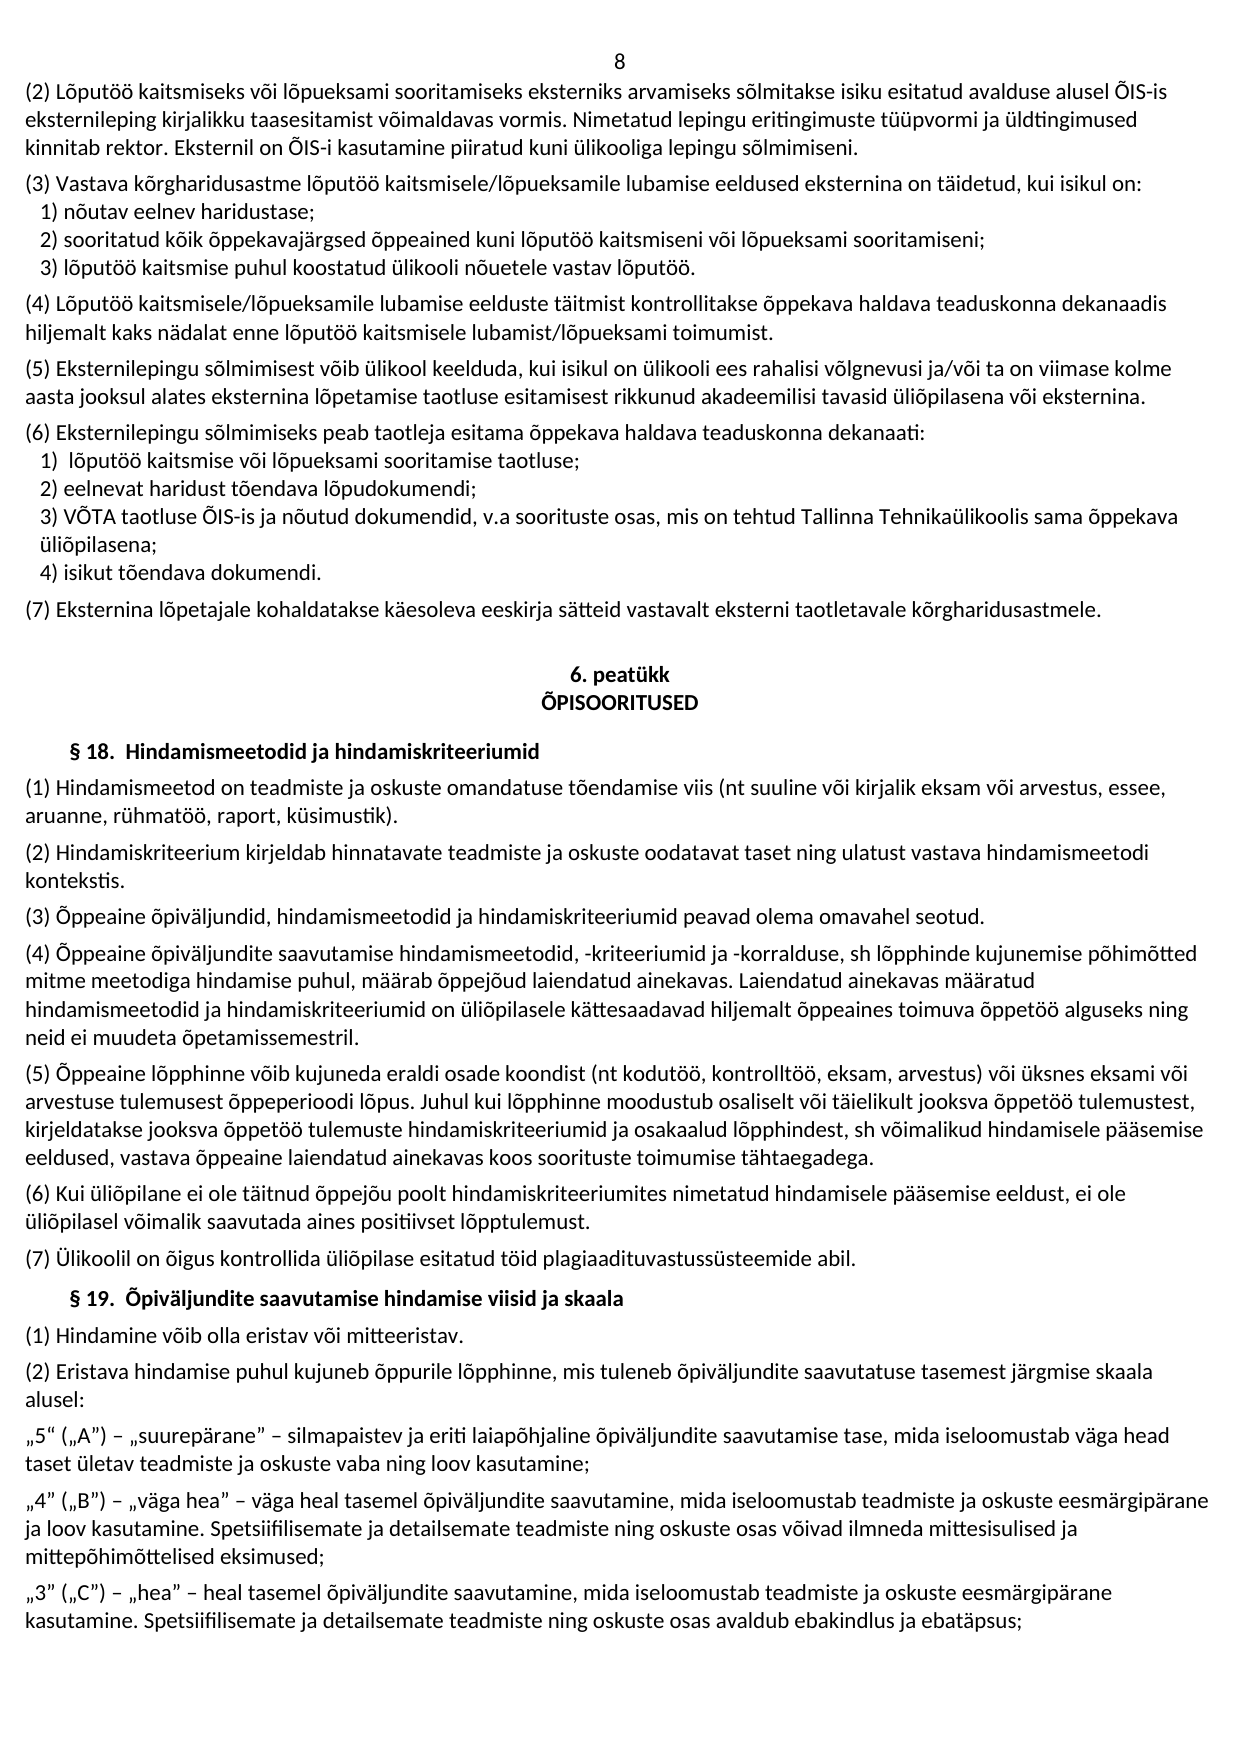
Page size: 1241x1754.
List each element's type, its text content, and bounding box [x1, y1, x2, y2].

list „4” („B”) – „väga hea” – väga heal tasemel õpiväljundite saavutamine, mida iseloomustab teadmiste ja oskuste eesmärgipärane ja loov kasutamine. Spetsiifilisemate ja detailsemate teadmiste ning oskuste osas võivad ilmneda mittesisulised ja mittepõhimõttelised eksimused; [25, 1486, 1215, 1570]
list Lõputöö kaitsmisele/lõpueksamile lubamise eelduste täitmist kontrollitakse õppekava haldava teaduskonna dekanaadis hiljemalt kaks nädalat enne lõputöö kaitsmisele lubamist/lõpueksami toimumist. [25, 289, 1215, 346]
list eelnevat haridust tõendava lõpudokumendi; [39, 474, 1215, 502]
list Õppeaine õpiväljundite saavutamise hindamismeetodid, -kriteeriumid ja -korralduse, sh lõpphinde kujunemise põhimõtted mitme meetodiga hindamise puhul, määrab õppejõud laiendatud ainekavas. Laiendatud ainekavas määratud hindamismeetodid ja hindamiskriteeriumid on üliõpilasele kättesaadavad hiljemalt õppeaines toimuva õppetöö alguseks ning neid ei muudeta õpetamissemestril. [25, 939, 1215, 1051]
list lõputöö kaitsmise puhul koostatud ülikooli nõuetele vastav lõputöö. [39, 253, 1215, 281]
list Eristava hindamise puhul kujuneb õppurile lõpphinne, mis tuleneb õpiväljundite saavutatuse tasemest järgmise skaala alusel: [25, 1357, 1215, 1413]
list Vastava kõrgharidusastme lõputöö kaitsmisele/lõpueksamile lubamise eeldused eksternina on täidetud, kui isikul on: [25, 169, 1215, 197]
list Õpiväljundite saavutamise hindamise viisid ja skaala [69, 1284, 1215, 1312]
list Kui üliõpilane ei ole täitnud õppejõu poolt hindamiskriteeriumites nimetatud hindamisele pääsemise eeldust, ei ole üliõpilasel võimalik saavutada aines positiivset lõpptulemust. [25, 1179, 1215, 1236]
list nõutav eelnev haridustase; [39, 197, 1215, 225]
list „5“ („A”) – „suurepärane” – silmapaistev ja eriti laiapõhjaline õpiväljundite saavutamise tase, mida iseloomustab väga head taset ületav teadmiste ja oskuste vaba ning loov kasutamine; [25, 1421, 1215, 1477]
list Õppeaine õpiväljundid, hindamismeetodid ja hindamiskriteeriumid peavad olema omavahel seotud. [25, 902, 1215, 930]
list isikut tõendava dokumendi. [39, 558, 1215, 586]
list Hindamismeetod on teadmiste ja oskuste omandatuse tõendamise viis (nt suuline või kirjalik eksam või arvestus, essee, aruanne, rühmatöö, raport, küsimustik). [25, 773, 1215, 829]
list Lõputöö kaitsmiseks või lõpueksami sooritamiseks eksterniks arvamiseks sõlmitakse isiku esitatud avalduse alusel ÕIS-is eksternileping kirjalikku taasesitamist võimaldavas vormis. Nimetatud lepingu eritingimuste tüüpvormi ja üldtingimused kinnitab rektor. Eksternil on ÕIS-i kasutamine piiratud kuni ülikooliga lepingu sõlmimiseni. [25, 77, 1215, 161]
list Hindamine võib olla eristav või mitteeristav. [25, 1321, 1215, 1349]
list Ülikoolil on õigus kontrollida üliõpilase esitatud töid plagiaadituvastussüsteemide abil. [25, 1244, 1215, 1272]
list Eksternilepingu sõlmimiseks peab taotleja esitama õppekava haldava teaduskonna dekanaati: [25, 418, 1215, 446]
list VÕTA taotluse ÕIS-is ja nõutud dokumendid, v.a soorituste osas, mis on tehtud Tallinna Tehnikaülikoolis sama õppekava üliõpilasena; [39, 502, 1215, 558]
list Hindamiskriteerium kirjeldab hinnatavate teadmiste ja oskuste oodatavat taset ning ulatust vastava hindamismeetodi kontekstis. [25, 838, 1215, 894]
list Eksternina lõpetajale kohaldatakse käesoleva eeskirja sätteid vastavalt eksterni taotletavale kõrgharidusastmele. [25, 595, 1215, 623]
list lõputöö kaitsmise või lõpueksami sooritamise taotluse; [39, 446, 1215, 474]
list Õppeaine lõpphinne võib kujuneda eraldi osade koondist (nt kodutöö, kontrolltöö, eksam, arvestus) või üksnes eksami või arvestuse tulemusest õppeperioodi lõpus. Juhul kui lõpphinne moodustub osaliselt või täielikult jooksva õppetöö tulemustest, kirjeldatakse jooksva õppetöö tulemuste hindamiskriteeriumid ja osakaalud lõpphindest, sh võimalikud hindamisele pääsemise eeldused, vastava õppeaine laiendatud ainekavas koos soorituste toimumise tähtaegadega. [25, 1059, 1215, 1171]
list „3” („C”) – „hea” – heal tasemel õpiväljundite saavutamine, mida iseloomustab teadmiste ja oskuste eesmärgipärane kasutamine. Spetsiifilisemate ja detailsemate teadmiste ning oskuste osas avaldub ebakindlus ja ebatäpsus; [25, 1578, 1215, 1634]
list Hindamismeetodid ja hindamiskriteeriumid [69, 737, 1215, 765]
list Eksternilepingu sõlmimisest võib ülikool keelduda, kui isikul on ülikooli ees rahalisi võlgnevusi ja/või ta on viimase kolme aasta jooksul alates eksternina lõpetamise taotluse esitamisest rikkunud akadeemilisi tavasid üliõpilasena või eksternina. [25, 354, 1215, 410]
list sooritatud kõik õppekavajärgsed õppeained kuni lõputöö kaitsmiseni või lõpueksami sooritamiseni; [39, 225, 1215, 253]
subtitle ÕPISOORITUSED [25, 660, 1215, 716]
